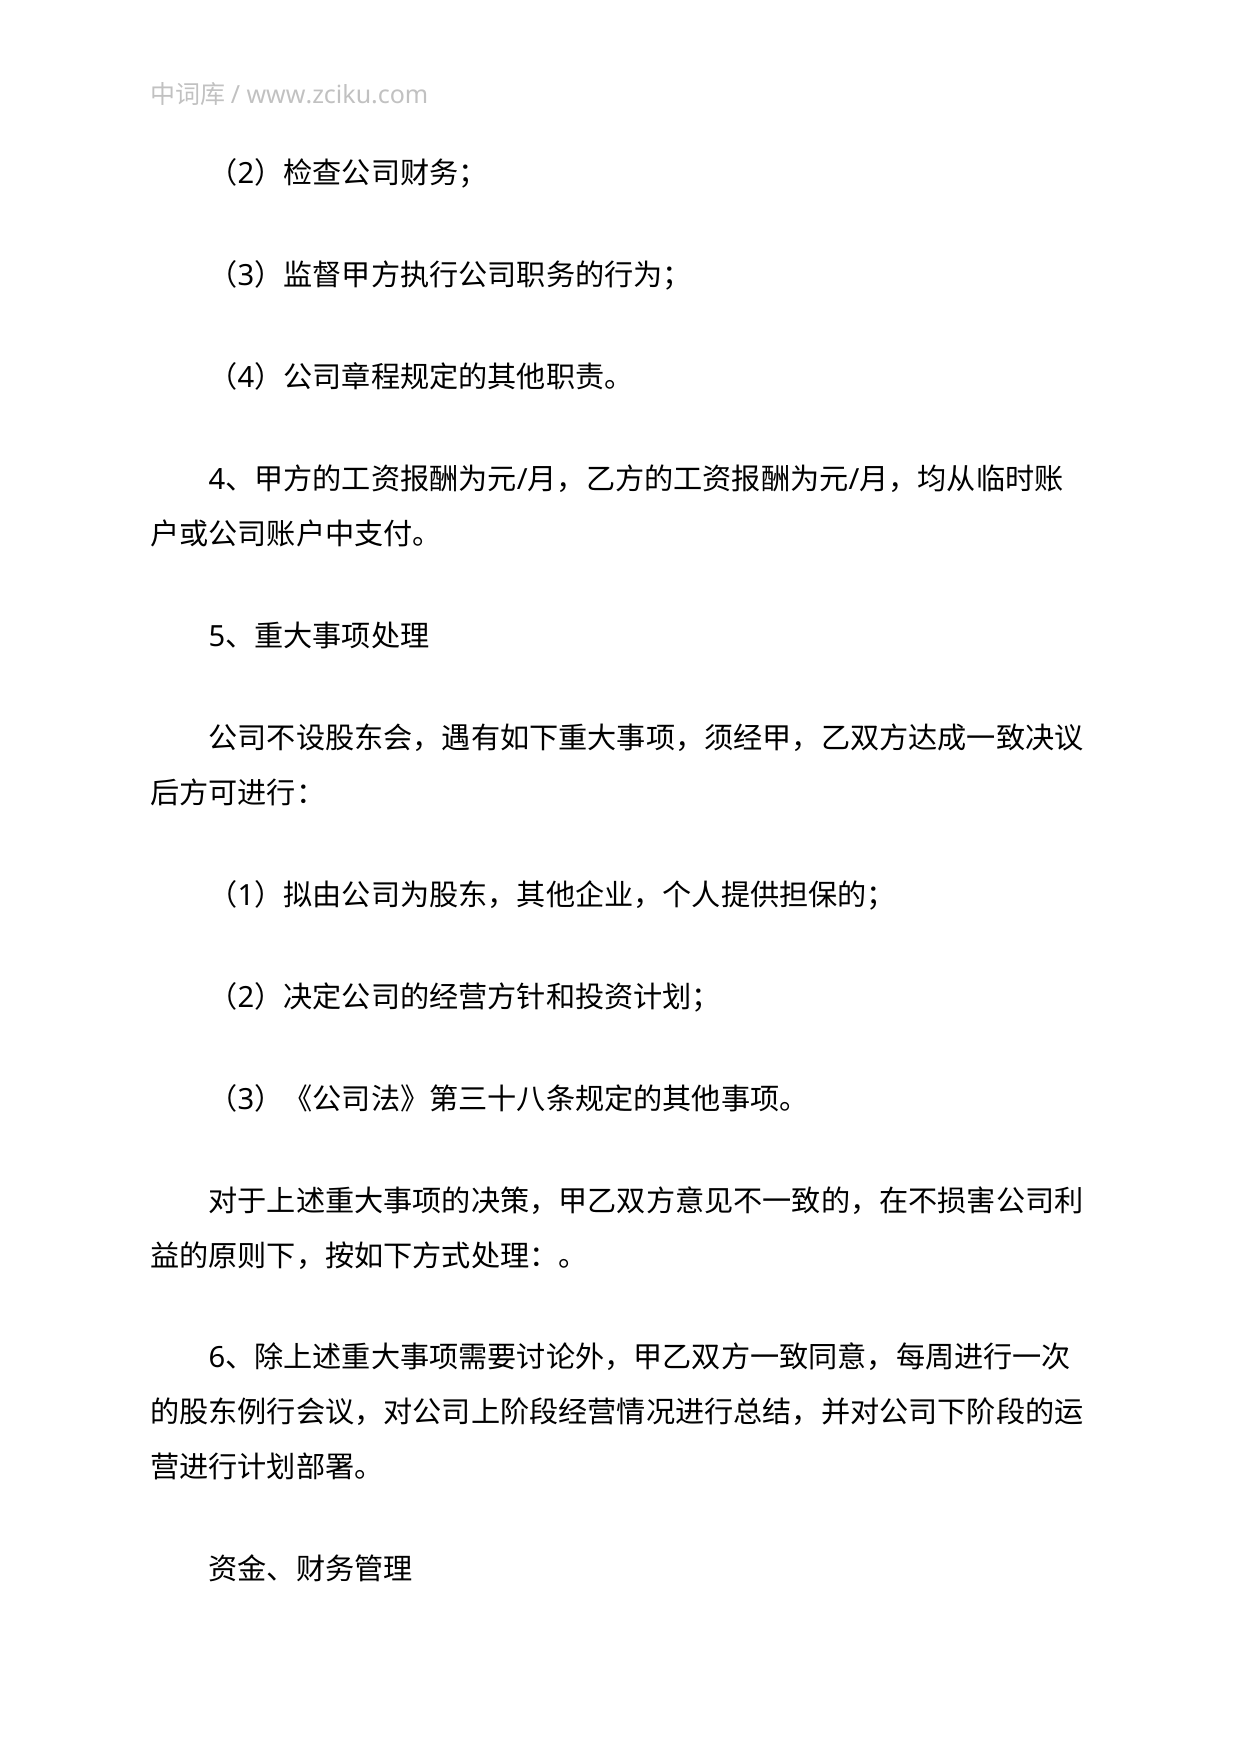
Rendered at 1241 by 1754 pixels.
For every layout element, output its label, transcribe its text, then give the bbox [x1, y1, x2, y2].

text （4）公司章程规定的其他职责。 [150, 354, 1090, 396]
text 公司不设股东会，遇有如下重大事项，须经甲，乙双方达成一致决议后方可进行： [150, 715, 1090, 812]
text （3）监督甲方执行公司职务的行为； [150, 252, 1090, 294]
text （2）检查公司财务； [150, 150, 1090, 192]
text 资金、财务管理 [150, 1546, 1090, 1588]
text （2）决定公司的经营方针和投资计划； [150, 973, 1090, 1016]
text （1）拟由公司为股东，其他企业，个人提供担保的； [150, 871, 1090, 914]
text 6、除上述重大事项需要讨论外，甲乙双方一致同意，每周进行一次的股东例行会议，对公司上阶段经营情况进行总结，并对公司下阶段的运营进行计划部署。 [150, 1334, 1090, 1486]
text 对于上述重大事项的决策，甲乙双方意见不一致的，在不损害公司利益的原则下，按如下方式处理：。 [150, 1177, 1090, 1274]
text 4、甲方的工资报酬为元/月，乙方的工资报酬为元/月，均从临时账户或公司账户中支付。 [150, 456, 1090, 553]
text （3）《公司法》第三十八条规定的其他事项。 [150, 1075, 1090, 1118]
text 5、重大事项处理 [150, 613, 1090, 655]
